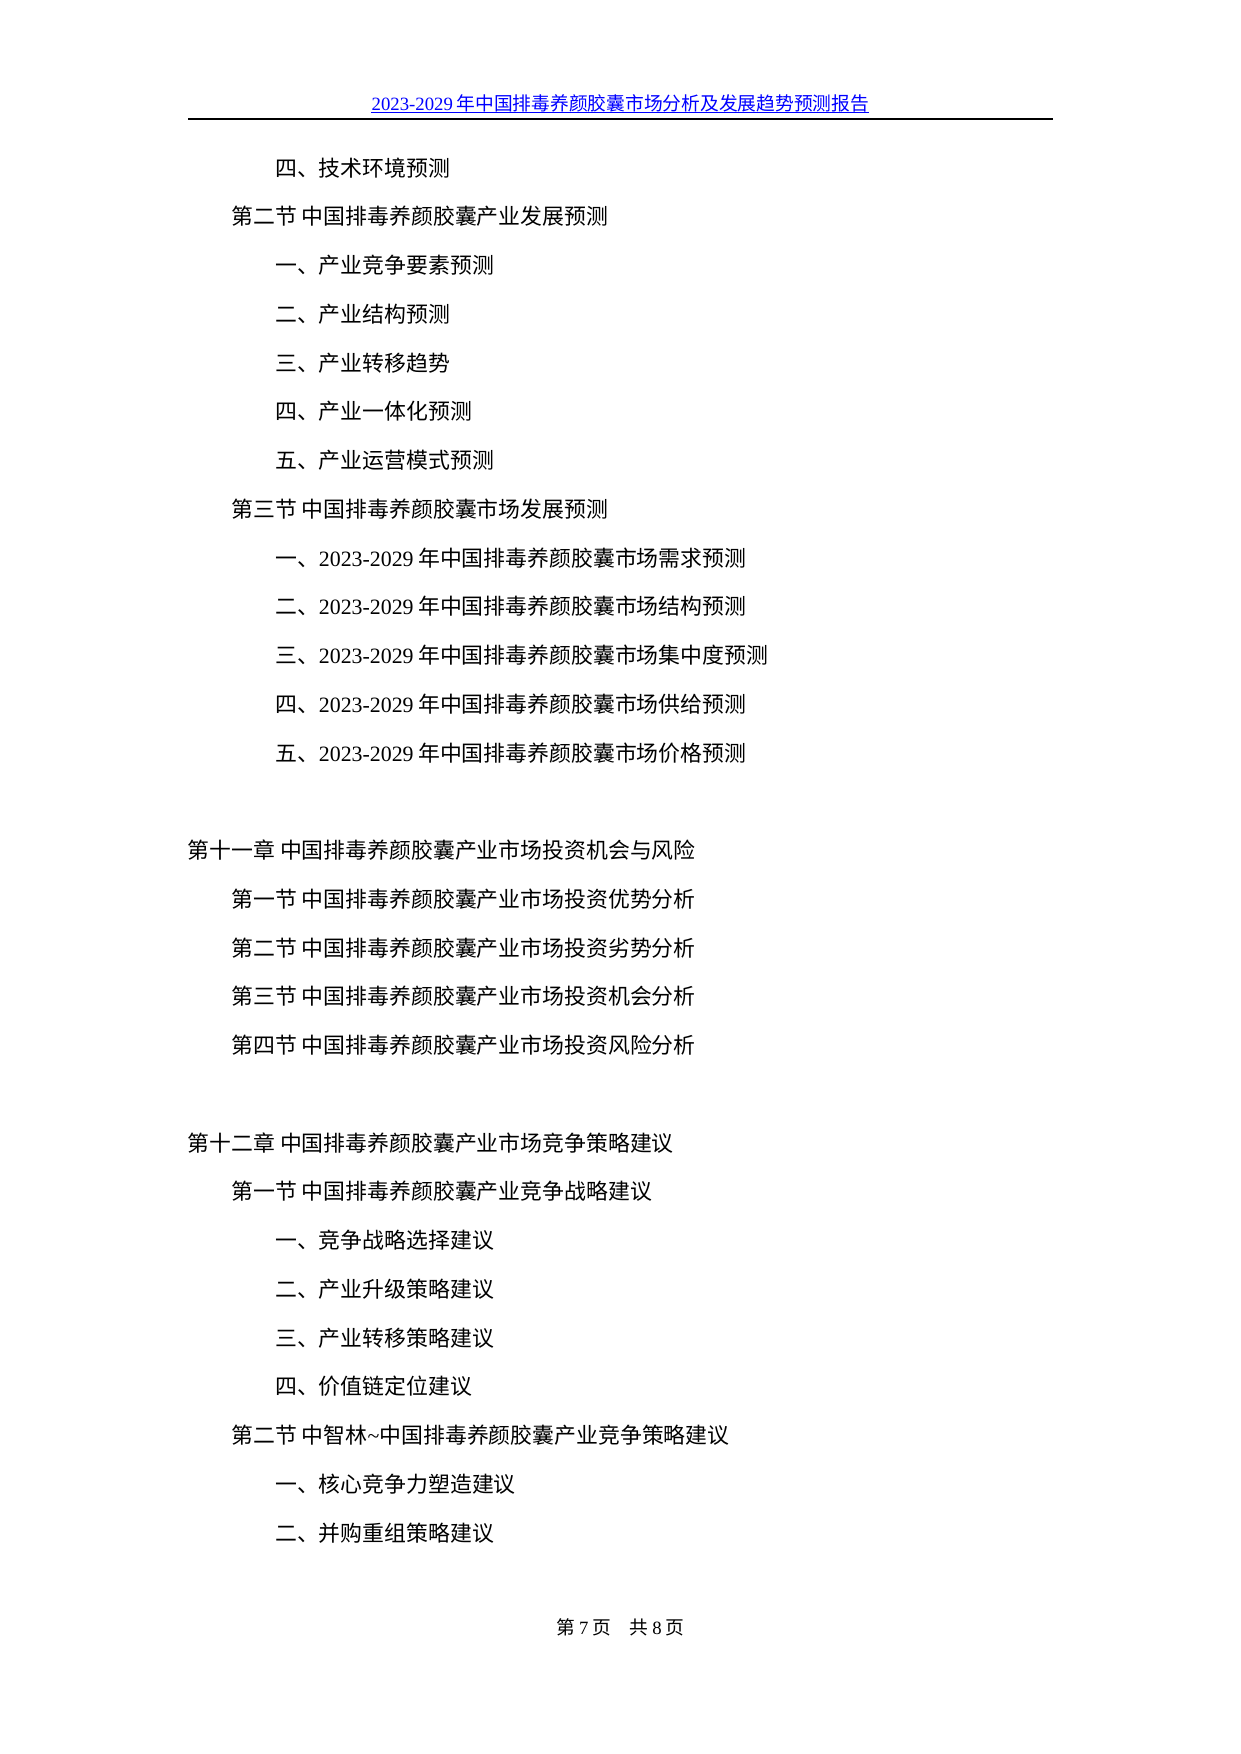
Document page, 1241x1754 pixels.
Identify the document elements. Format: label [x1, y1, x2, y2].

text [187, 150, 1053, 1548]
